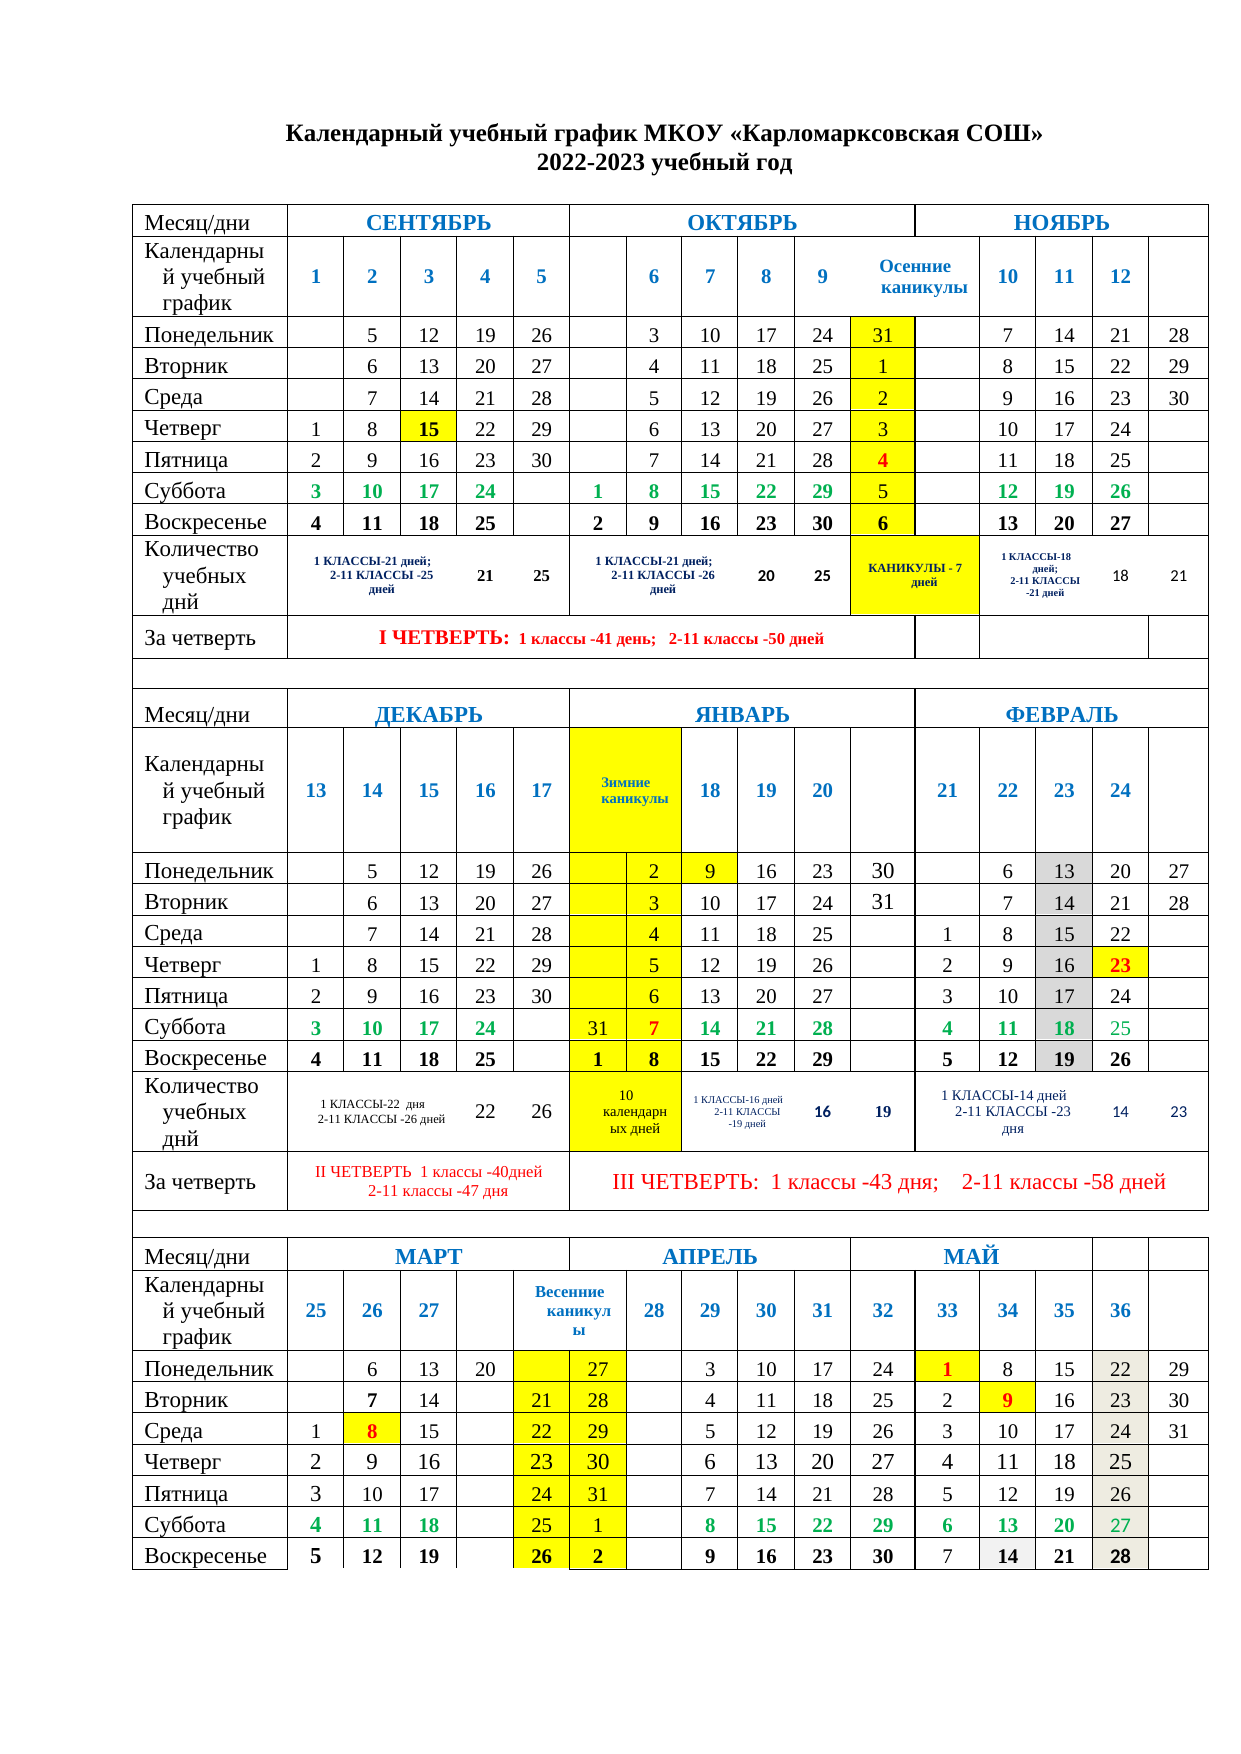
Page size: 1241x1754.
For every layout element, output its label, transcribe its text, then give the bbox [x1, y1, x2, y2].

table_cell 30 [738, 1271, 794, 1350]
table_cell 2 [344, 237, 400, 316]
table_cell [1149, 1271, 1208, 1350]
table_cell 20 [1093, 853, 1148, 883]
table_cell 17 [401, 473, 456, 503]
table_cell 17 [1036, 1413, 1092, 1443]
table_cell 25 [851, 1382, 914, 1412]
table_cell 3 [682, 1351, 737, 1381]
table_cell 20 [1036, 1507, 1092, 1537]
table_cell 7 [682, 1476, 737, 1506]
table_cell 19 [1036, 1041, 1092, 1071]
table_cell 29 [851, 1507, 914, 1537]
table_cell [1149, 978, 1208, 1008]
table_cell [457, 1507, 513, 1537]
table_cell 14 [1036, 884, 1092, 914]
table_cell 16 [1036, 947, 1092, 977]
table_cell 12 [980, 1041, 1035, 1071]
table_cell 8 [627, 1041, 681, 1071]
table_cell 11 [682, 348, 737, 378]
table_cell Среда [133, 916, 287, 946]
table_cell 29 [514, 947, 569, 977]
table_cell [851, 1009, 914, 1039]
table_cell [980, 616, 1148, 658]
table_cell [627, 1382, 681, 1412]
table_cell 20 [457, 1351, 513, 1381]
table_cell 13 [980, 1507, 1035, 1537]
table_cell 7 [682, 237, 737, 316]
table_cell 4 [916, 1009, 979, 1039]
table_cell 22 [514, 1413, 569, 1443]
table_cell 10 [980, 411, 1035, 441]
table_cell 23 [1149, 1072, 1208, 1151]
table_cell 9 [344, 442, 400, 472]
table_cell [916, 853, 979, 883]
table_cell Месяц/дни [133, 689, 287, 727]
table_cell 18 [738, 348, 794, 378]
table_cell 24 [1093, 978, 1148, 1008]
table_cell 6 [344, 884, 400, 914]
table_cell 26 [795, 379, 850, 409]
table_cell 7 [980, 884, 1035, 914]
table_cell 1 КЛАССЫ-21 дней; 2-11 КЛАССЫ -25 дней [288, 536, 457, 614]
table_cell [627, 1413, 681, 1443]
table_cell 18 [1092, 536, 1148, 614]
table_cell 8 [344, 947, 400, 977]
table_cell 11 [980, 1009, 1035, 1039]
table_cell 18 [401, 1507, 456, 1537]
table_cell 4 [288, 504, 343, 534]
table_cell Воскресенье [133, 1538, 287, 1568]
table_cell 24 [851, 1351, 914, 1381]
table_cell 28 [514, 916, 569, 946]
table_cell 14 [1036, 317, 1092, 347]
table_header НОЯБРЬ [916, 205, 1208, 236]
table_cell Суббота [133, 473, 287, 503]
table_cell 26 [514, 317, 569, 347]
table_cell 29 [570, 1413, 626, 1443]
table_cell 8 [627, 473, 681, 503]
table_cell 9 [627, 504, 681, 534]
table_cell 22 [457, 1072, 513, 1151]
table_cell [851, 1041, 914, 1071]
table_cell [627, 1476, 681, 1506]
table_cell 26 [795, 947, 850, 977]
table_cell [851, 947, 914, 977]
table_cell [916, 442, 979, 472]
table_cell 2 [851, 379, 914, 409]
table_cell [916, 504, 979, 534]
table_cell 28 [795, 1009, 850, 1039]
table_cell 25 [457, 504, 513, 534]
table_cell 28 [795, 442, 850, 472]
table_cell 3 [627, 884, 681, 914]
table_cell [1149, 442, 1208, 472]
table_cell АПРЕЛЬ [570, 1238, 850, 1270]
table_cell 22 [738, 473, 794, 503]
table_cell [851, 728, 914, 852]
table_cell 15 [682, 1041, 737, 1071]
table_cell [288, 348, 343, 378]
table_cell 14 [682, 442, 737, 472]
table_cell 12 [1093, 237, 1148, 316]
table_cell 15 [1036, 1351, 1092, 1381]
table_cell 9 [980, 947, 1035, 977]
table_cell 13 [980, 504, 1035, 534]
table_cell 6 [916, 1507, 979, 1537]
table_cell [457, 1382, 513, 1412]
table_cell Четверг [133, 411, 287, 441]
table_cell МАЙ [851, 1238, 1092, 1270]
table_cell 13 [1036, 853, 1092, 883]
table_cell 19 [738, 947, 794, 977]
table_cell 5 [916, 1476, 979, 1506]
table_cell [916, 884, 979, 914]
table_cell [457, 1538, 513, 1568]
table_cell 26 [513, 1072, 569, 1151]
table_cell 27 [1093, 504, 1148, 534]
table_cell 16 [794, 1072, 851, 1151]
table_header СЕНТЯБРЬ [288, 205, 569, 236]
table_cell 28 [851, 1476, 914, 1506]
table_cell 28 [514, 379, 569, 409]
table_cell 7 [627, 1009, 681, 1039]
table_cell 5 [288, 1538, 343, 1568]
table_cell [1149, 728, 1208, 852]
table_cell 22 [980, 728, 1035, 852]
table_cell 9 [980, 1382, 1035, 1412]
table_cell 15 [738, 1507, 794, 1537]
table_cell 7 [980, 317, 1035, 347]
table_cell 19 [738, 728, 794, 852]
table_cell 20 [738, 978, 794, 1008]
table_cell 11 [738, 1382, 794, 1412]
table_cell 25 [288, 1271, 343, 1350]
table_cell 15 [401, 1413, 456, 1443]
text 2022-2023 учебный год [177, 147, 1152, 176]
table_cell 19 [401, 1538, 456, 1568]
table_cell 8 [738, 237, 794, 316]
table_cell 30 [514, 442, 569, 472]
table_cell 10 календарных дней [570, 1072, 681, 1151]
table_cell 23 [738, 504, 794, 534]
table_cell [1149, 1476, 1208, 1506]
table_cell 23 [1093, 379, 1148, 409]
table_cell Осенние каникулы [851, 237, 979, 316]
table_cell 8 [344, 1413, 400, 1443]
table_cell 8 [344, 411, 400, 441]
table_cell 29 [1149, 348, 1208, 378]
table_cell Календарный учебный график [133, 728, 287, 852]
table_cell 4 [457, 237, 513, 316]
table_cell [1149, 916, 1208, 946]
table_cell ЯНВАРЬ [570, 689, 914, 727]
table_cell 1 [570, 473, 626, 503]
table_cell [288, 853, 343, 883]
table_cell [627, 1351, 681, 1381]
table_cell Календарный учебный график [133, 1271, 287, 1350]
table_cell 4 [288, 1507, 343, 1537]
table_cell Воскресенье [133, 1041, 287, 1071]
table_cell 18 [738, 916, 794, 946]
table_cell 8 [980, 1351, 1035, 1381]
table_cell 23 [1036, 728, 1092, 852]
table_cell 21 [457, 379, 513, 409]
table_cell 31 [1149, 1413, 1208, 1443]
table_cell 4 [916, 1445, 979, 1475]
table_cell 24 [1093, 1413, 1148, 1443]
table_cell 4 [288, 1041, 343, 1071]
table_cell 29 [795, 1041, 850, 1071]
table_cell Вторник [133, 884, 287, 914]
table_cell 12 [401, 317, 456, 347]
table_cell [1149, 237, 1208, 316]
table_cell 21 [514, 1382, 569, 1412]
table_cell 15 [1036, 348, 1092, 378]
table_cell Среда [133, 1413, 287, 1443]
table_cell [570, 379, 626, 409]
table_cell 21 [1093, 317, 1148, 347]
table_cell 13 [401, 348, 456, 378]
table_cell 25 [1093, 1009, 1148, 1039]
table_cell 21 [738, 1009, 794, 1039]
table_cell 24 [795, 884, 850, 914]
table_cell КАНИКУЛЫ - 7 дней [851, 536, 979, 614]
table_cell 35 [1036, 1271, 1092, 1350]
table_cell 12 [401, 853, 456, 883]
table_cell 17 [738, 317, 794, 347]
table_cell 25 [1093, 1445, 1148, 1475]
table_cell 6 [344, 1351, 400, 1381]
table_cell III ЧЕТВЕРТЬ: 1 классы -43 дня; 2-11 классы -58 дней [570, 1152, 1208, 1210]
table_cell [133, 1211, 1209, 1237]
table_cell [1149, 616, 1208, 658]
table_cell 6 [851, 504, 914, 534]
table_cell 19 [795, 1413, 850, 1443]
table_cell 19 [457, 317, 513, 347]
table_cell 27 [1149, 853, 1208, 883]
table_cell 11 [1036, 237, 1092, 316]
table_cell 20 [738, 411, 794, 441]
table_cell 21 [1149, 536, 1208, 614]
table_cell 16 [738, 853, 794, 883]
table_cell 5 [344, 317, 400, 347]
table_cell 26 [1093, 473, 1148, 503]
table_cell Четверг [133, 1445, 287, 1475]
table_cell 20 [457, 348, 513, 378]
table_cell 13 [401, 1351, 456, 1381]
table_cell 25 [457, 1041, 513, 1071]
table_cell 3 [288, 473, 343, 503]
table_cell 5 [916, 1041, 979, 1071]
table_cell 14 [980, 1538, 1035, 1568]
table_cell 21 [1036, 1538, 1092, 1568]
table_cell [627, 1445, 681, 1475]
table_cell 12 [682, 947, 737, 977]
table_cell 26 [851, 1413, 914, 1443]
table_cell 1 КЛАССЫ-14 дней 2-11 КЛАССЫ -23 дня [916, 1072, 1092, 1151]
table_cell [916, 473, 979, 503]
table_cell [916, 379, 979, 409]
table_cell 6 [627, 237, 681, 316]
table_cell Понедельник [133, 1351, 287, 1381]
table_cell 30 [1149, 1382, 1208, 1412]
table_cell 21 [457, 916, 513, 946]
table_cell Вторник [133, 348, 287, 378]
table_cell 1 КЛАССЫ-21 дней; 2-11 КЛАССЫ -26 дней [570, 536, 738, 614]
table_cell 13 [738, 1445, 794, 1475]
table_cell 15 [401, 728, 456, 852]
table_header ОКТЯБРЬ [570, 205, 914, 236]
table_cell [457, 1271, 513, 1350]
table_cell 3 [851, 411, 914, 441]
table_cell [1149, 1238, 1208, 1270]
table_cell 30 [851, 1538, 914, 1568]
table_cell 10 [980, 237, 1035, 316]
table_cell 14 [738, 1476, 794, 1506]
table_cell 20 [457, 884, 513, 914]
table_cell 11 [980, 1445, 1035, 1475]
table_cell [1149, 947, 1208, 977]
table_cell 11 [344, 1507, 400, 1537]
table_cell [570, 947, 626, 977]
table_cell 16 [457, 728, 513, 852]
table_cell 5 [682, 1413, 737, 1443]
table_cell 27 [570, 1351, 626, 1381]
table_cell [1093, 1238, 1148, 1270]
table_cell 7 [627, 442, 681, 472]
table_cell 24 [1093, 411, 1148, 441]
table_cell 29 [514, 411, 569, 441]
table_cell Количество учебных днй [133, 536, 287, 614]
table_cell [570, 317, 626, 347]
table_cell [570, 348, 626, 378]
table_cell 30 [1149, 379, 1208, 409]
table_cell 16 [401, 442, 456, 472]
table_cell ДЕКАБРЬ [288, 689, 569, 727]
table_cell 29 [682, 1271, 737, 1350]
table_cell 3 [627, 317, 681, 347]
table_cell [288, 1382, 343, 1412]
table_cell [1149, 1009, 1208, 1039]
table_cell 26 [344, 1271, 400, 1350]
table_cell 15 [401, 947, 456, 977]
table_cell 9 [682, 853, 737, 883]
table_cell 31 [851, 317, 914, 347]
table_cell 28 [1149, 884, 1208, 914]
table_cell 25 [513, 536, 569, 614]
table_cell 12 [682, 379, 737, 409]
table_cell 4 [851, 442, 914, 472]
table_cell 17 [401, 1009, 456, 1039]
table_cell 20 [795, 728, 850, 852]
table_cell [916, 317, 979, 347]
table_cell 9 [980, 379, 1035, 409]
table_cell 31 [851, 884, 914, 914]
table_cell 2 [570, 504, 626, 534]
table_cell [1149, 504, 1208, 534]
table_cell 2 [570, 1538, 626, 1568]
table_cell 25 [514, 1507, 569, 1537]
table_cell 18 [401, 504, 456, 534]
table_cell 11 [980, 442, 1035, 472]
table_cell 34 [980, 1271, 1035, 1350]
table_cell 23 [457, 978, 513, 1008]
table_cell 19 [851, 1072, 914, 1151]
table_cell 10 [344, 473, 400, 503]
table_cell 21 [738, 442, 794, 472]
table_cell 28 [1093, 1538, 1148, 1568]
table_cell 22 [1093, 1351, 1148, 1381]
table_cell 10 [344, 1476, 400, 1506]
table_cell 8 [980, 916, 1035, 946]
table_cell 14 [401, 379, 456, 409]
table_cell 27 [795, 978, 850, 1008]
table_cell [570, 237, 626, 316]
table_cell [1149, 1538, 1208, 1568]
table_cell 30 [851, 853, 914, 883]
table_cell Пятница [133, 1476, 287, 1506]
table_cell 17 [401, 1476, 456, 1506]
table_cell 24 [514, 1476, 569, 1506]
table_cell 27 [401, 1271, 456, 1350]
table_cell 7 [916, 1538, 979, 1568]
table_cell Суббота [133, 1507, 287, 1537]
table_cell 15 [1036, 916, 1092, 946]
table_cell 1 [916, 916, 979, 946]
table_cell [1149, 1507, 1208, 1537]
table_cell 19 [738, 379, 794, 409]
table_cell Понедельник [133, 317, 287, 347]
table_cell 3 [288, 1476, 343, 1506]
table_cell 20 [738, 536, 794, 614]
table_cell 1 [570, 1041, 626, 1071]
table_cell [570, 411, 626, 441]
table_cell [1149, 473, 1208, 503]
table_cell 2 [288, 978, 343, 1008]
table_cell 16 [401, 978, 456, 1008]
table_cell Зимние каникулы [570, 728, 681, 852]
table_cell 18 [1036, 442, 1092, 472]
table_cell 24 [1093, 728, 1148, 852]
table_cell 10 [344, 1009, 400, 1039]
table_cell 2 [916, 947, 979, 977]
table_cell [627, 1507, 681, 1537]
table_cell 27 [795, 411, 850, 441]
table_cell 17 [1036, 411, 1092, 441]
table_cell 10 [682, 317, 737, 347]
table_cell 27 [1093, 1507, 1148, 1537]
table_cell 10 [682, 884, 737, 914]
table_cell 1 [288, 947, 343, 977]
table_cell 9 [795, 237, 851, 316]
table_cell 25 [795, 916, 850, 946]
table_cell [916, 411, 979, 441]
table_cell 18 [795, 1382, 850, 1412]
table_cell 4 [627, 916, 681, 946]
table_cell 23 [514, 1445, 569, 1475]
table_cell [570, 978, 626, 1008]
table_cell 17 [514, 728, 569, 852]
table_cell 5 [514, 237, 569, 316]
table_cell [288, 884, 343, 914]
table_cell 19 [457, 853, 513, 883]
table_cell 6 [980, 853, 1035, 883]
table_cell 18 [1036, 1009, 1092, 1039]
table_cell Количество учебных днй [133, 1072, 287, 1151]
table_cell Понедельник [133, 853, 287, 883]
table_cell 22 [738, 1041, 794, 1071]
text Календарный учебный график МКОУ «Карломарксовская СОШ» [177, 118, 1152, 147]
table_cell 5 [627, 947, 681, 977]
table_cell 14 [344, 728, 400, 852]
table_cell [288, 317, 343, 347]
table_cell 23 [795, 853, 850, 883]
table_cell Суббота [133, 1009, 287, 1039]
table_cell 28 [627, 1271, 681, 1350]
table_cell 3 [916, 978, 979, 1008]
table_cell [1149, 411, 1208, 441]
table_cell 17 [1036, 978, 1092, 1008]
table_cell 7 [344, 1382, 400, 1412]
table_cell 27 [514, 884, 569, 914]
table_cell 1 [288, 237, 343, 316]
table_cell [851, 916, 914, 946]
table_cell 6 [344, 348, 400, 378]
table_cell [627, 1538, 681, 1568]
table_cell 24 [457, 473, 513, 503]
table_cell 16 [1036, 1382, 1092, 1412]
table_cell 13 [401, 884, 456, 914]
table_cell 13 [682, 411, 737, 441]
table_cell 16 [682, 504, 737, 534]
table_cell 22 [1093, 916, 1148, 946]
table_cell 1 [916, 1351, 979, 1381]
table_cell 14 [401, 916, 456, 946]
table_cell 11 [682, 916, 737, 946]
table_cell 1 КЛАССЫ-16 дней 2-11 КЛАССЫ -19 дней [682, 1072, 794, 1151]
table_cell 19 [1036, 1476, 1092, 1506]
table_cell 23 [1093, 1382, 1148, 1412]
table_cell 14 [401, 1382, 456, 1412]
table_cell 15 [401, 411, 456, 441]
table_cell [916, 616, 979, 658]
table_cell 22 [1093, 348, 1148, 378]
table_cell 17 [738, 884, 794, 914]
table_cell 31 [570, 1476, 626, 1506]
table_cell 18 [401, 1041, 456, 1071]
table_cell 18 [1036, 1445, 1092, 1475]
table_cell [916, 348, 979, 378]
table_cell 6 [682, 1445, 737, 1475]
table_cell 27 [514, 348, 569, 378]
table_cell 23 [795, 1538, 850, 1568]
table_cell 24 [795, 317, 850, 347]
table_cell [457, 1476, 513, 1506]
table_cell 30 [514, 978, 569, 1008]
table_cell [514, 473, 569, 503]
table_cell [514, 1041, 569, 1071]
table_cell 27 [851, 1445, 914, 1475]
table_cell 32 [851, 1271, 914, 1350]
table_cell 12 [738, 1413, 794, 1443]
table_cell 3 [916, 1413, 979, 1443]
table_cell 2 [288, 1445, 343, 1475]
table_cell 25 [1093, 442, 1148, 472]
table_cell 3 [288, 1009, 343, 1039]
table_cell 20 [1036, 504, 1092, 534]
table_cell [288, 379, 343, 409]
table_cell 33 [916, 1271, 979, 1350]
table_cell 22 [795, 1507, 850, 1537]
table_cell 6 [627, 978, 681, 1008]
table_cell 8 [980, 348, 1035, 378]
table_cell 10 [738, 1351, 794, 1381]
table_cell [288, 916, 343, 946]
table_cell [1149, 1445, 1208, 1475]
table_cell 8 [682, 1507, 737, 1537]
table_cell 36 [1093, 1271, 1148, 1350]
table_cell 12 [344, 1538, 400, 1568]
table_cell 26 [1093, 1041, 1148, 1071]
table_cell 30 [570, 1445, 626, 1475]
table_cell 3 [401, 237, 456, 316]
table_cell Месяц/дни [133, 1238, 287, 1270]
table_cell Календарный учебный график [133, 237, 287, 316]
table_cell За четверть [133, 616, 287, 658]
table_cell 26 [514, 853, 569, 883]
table_cell 26 [1093, 1476, 1148, 1506]
table_cell 11 [344, 1041, 400, 1071]
table_cell За четверть [133, 1152, 287, 1210]
table_cell 20 [795, 1445, 850, 1475]
table_cell 31 [570, 1009, 626, 1039]
table_cell 14 [682, 1009, 737, 1039]
table_cell 13 [682, 978, 737, 1008]
table_cell 25 [794, 536, 850, 614]
table_cell [133, 659, 1208, 688]
table_cell 1 [288, 411, 343, 441]
table_cell 1 [851, 348, 914, 378]
table_cell 5 [851, 473, 914, 503]
table_cell 23 [457, 442, 513, 472]
table_cell Среда [133, 379, 287, 409]
table_cell 21 [916, 728, 979, 852]
table_cell [1149, 1041, 1208, 1071]
table_cell 17 [795, 1351, 850, 1381]
table_cell 7 [344, 379, 400, 409]
table_cell [570, 442, 626, 472]
table_cell 29 [1149, 1351, 1208, 1381]
table_cell 9 [344, 978, 400, 1008]
table_cell Четверг [133, 947, 287, 977]
table_cell МАРТ [288, 1238, 569, 1270]
table_cell [514, 1351, 569, 1381]
table_cell [457, 1413, 513, 1443]
table_cell [851, 978, 914, 1008]
table_cell 28 [570, 1382, 626, 1412]
table_cell 5 [627, 379, 681, 409]
table_cell 9 [344, 1445, 400, 1475]
table_cell 22 [457, 947, 513, 977]
table_cell 14 [1092, 1072, 1148, 1151]
table_cell I ЧЕТВЕРТЬ: 1 классы -41 день; 2-11 классы -50 дней [288, 616, 914, 658]
table_cell 21 [795, 1476, 850, 1506]
table_cell 4 [627, 348, 681, 378]
table_cell 9 [682, 1538, 737, 1568]
table_cell 15 [682, 473, 737, 503]
table_cell 7 [344, 916, 400, 946]
table_cell 21 [457, 536, 513, 614]
table_cell 2 [288, 442, 343, 472]
table_header Месяц/дни [133, 205, 287, 236]
table_cell 4 [682, 1382, 737, 1412]
table_cell Пятница [133, 442, 287, 472]
table_cell 25 [795, 348, 850, 378]
table_cell 12 [980, 473, 1035, 503]
table_cell [514, 504, 569, 534]
table_cell 11 [344, 504, 400, 534]
table_cell 1 [570, 1507, 626, 1537]
table_cell 19 [1036, 473, 1092, 503]
table_cell 10 [980, 1413, 1035, 1443]
table_cell 1 [288, 1413, 343, 1443]
table_cell Пятница [133, 978, 287, 1008]
table_cell 24 [457, 1009, 513, 1039]
table_cell 16 [401, 1445, 456, 1475]
table_cell [457, 1445, 513, 1475]
table_cell 13 [288, 728, 343, 852]
table_cell 18 [682, 728, 737, 852]
table_cell 31 [795, 1271, 850, 1350]
table_cell 1 КЛАССЫ-22 дня 2-11 КЛАССЫ -26 дней [288, 1072, 457, 1151]
table_cell Воскресенье [133, 504, 287, 534]
table_cell 12 [980, 1476, 1035, 1506]
table_cell 26 [514, 1538, 569, 1568]
table_cell 1 КЛАССЫ-18 дней; 2-11 КЛАССЫ -21 дней [980, 536, 1092, 614]
table_cell 2 [916, 1382, 979, 1412]
table_cell 10 [980, 978, 1035, 1008]
table_cell 16 [1036, 379, 1092, 409]
table_cell [570, 884, 626, 914]
table_cell 29 [795, 473, 850, 503]
table_cell 6 [627, 411, 681, 441]
table_cell [570, 916, 626, 946]
table_cell 22 [457, 411, 513, 441]
table_cell 30 [795, 504, 850, 534]
table_cell [288, 1351, 343, 1381]
table_cell Весенние каникулы [514, 1271, 626, 1350]
table_cell [514, 1009, 569, 1039]
table_cell 2 [627, 853, 681, 883]
table_cell 28 [1149, 317, 1208, 347]
table_cell 23 [1093, 947, 1148, 977]
table_cell 16 [738, 1538, 794, 1568]
table_cell Вторник [133, 1382, 287, 1412]
table_cell ФЕВРАЛЬ [916, 689, 1208, 727]
table_cell 5 [344, 853, 400, 883]
table_cell [570, 853, 626, 883]
table_cell 21 [1093, 884, 1148, 914]
table_cell II ЧЕТВЕРТЬ 1 классы -40дней 2-11 классы -47 дня [288, 1152, 569, 1210]
